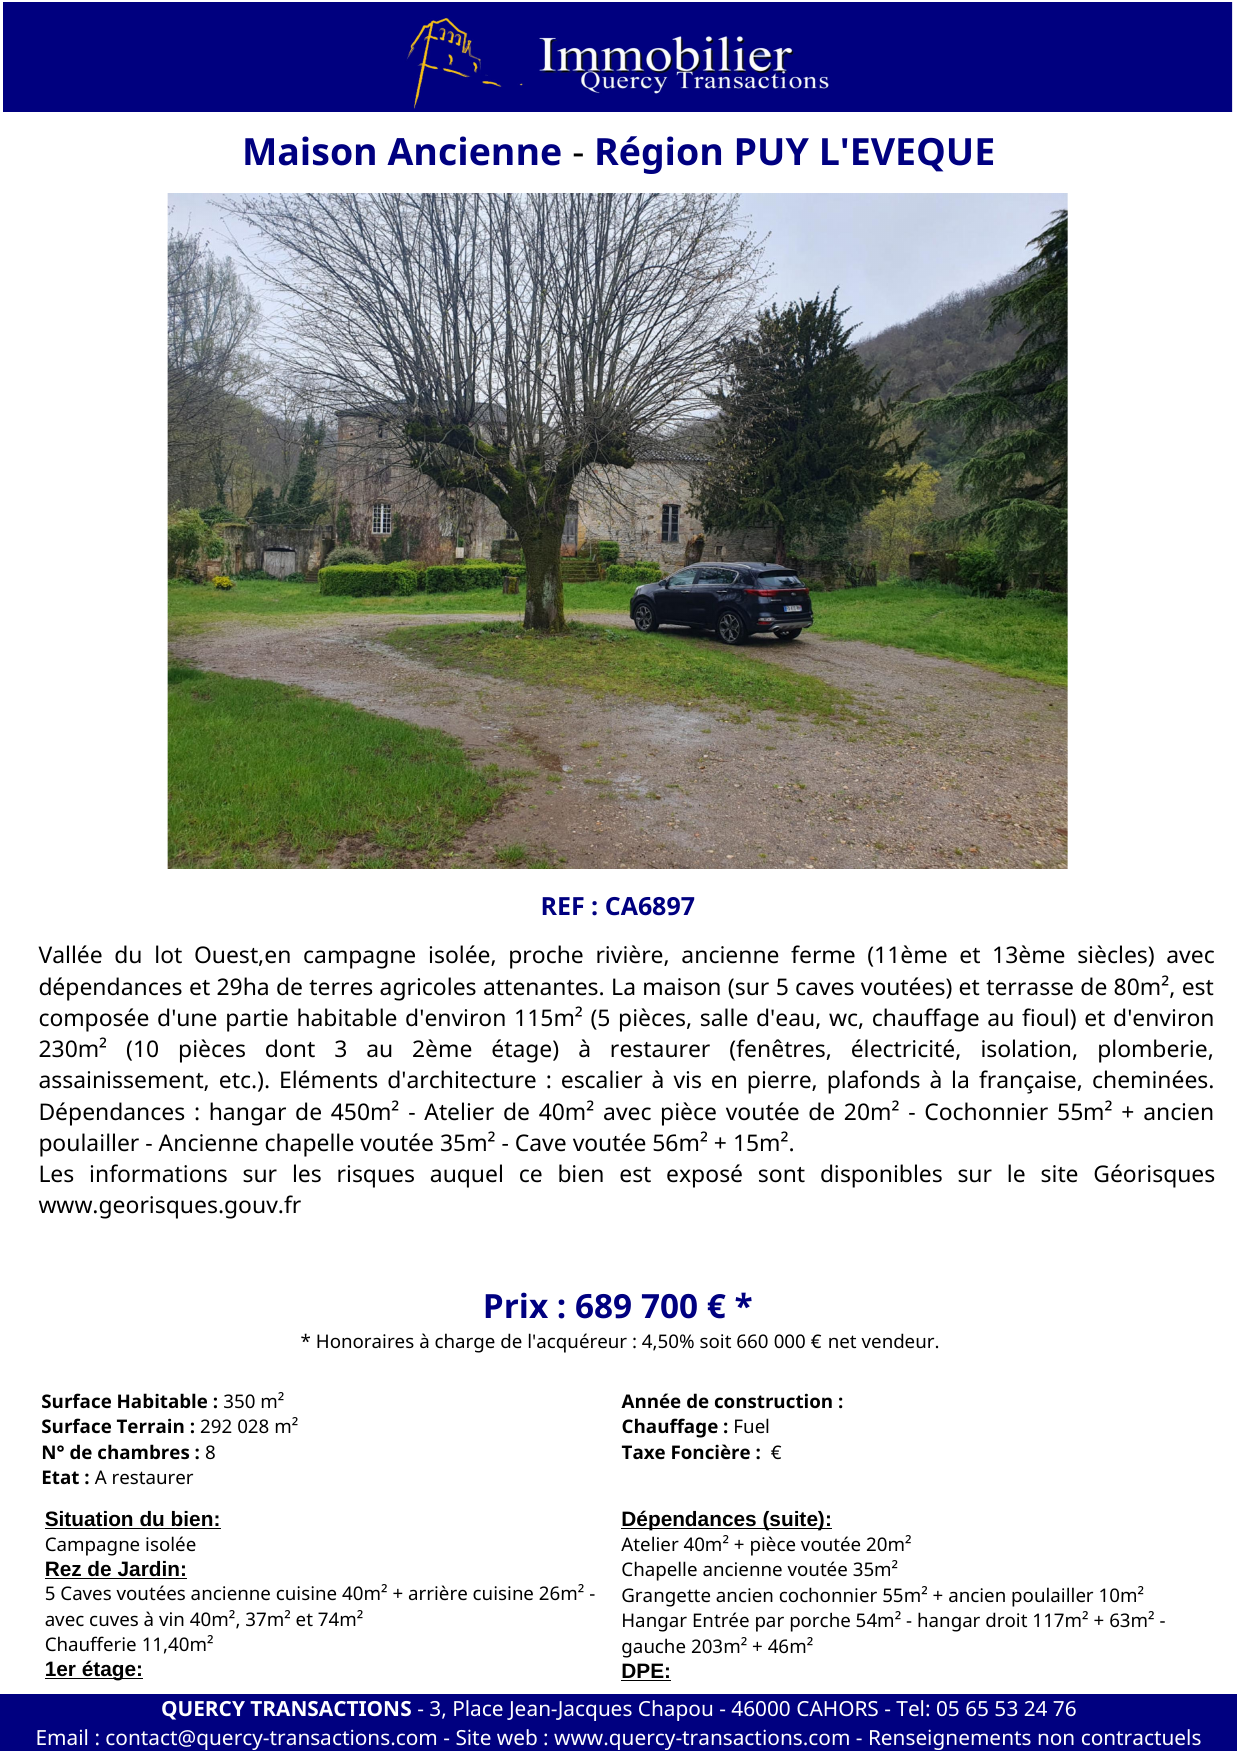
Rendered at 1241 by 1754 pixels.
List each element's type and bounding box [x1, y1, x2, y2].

table_header [0, 114, 1237, 1683]
picture [3, 2, 1233, 112]
picture [167, 193, 1068, 869]
